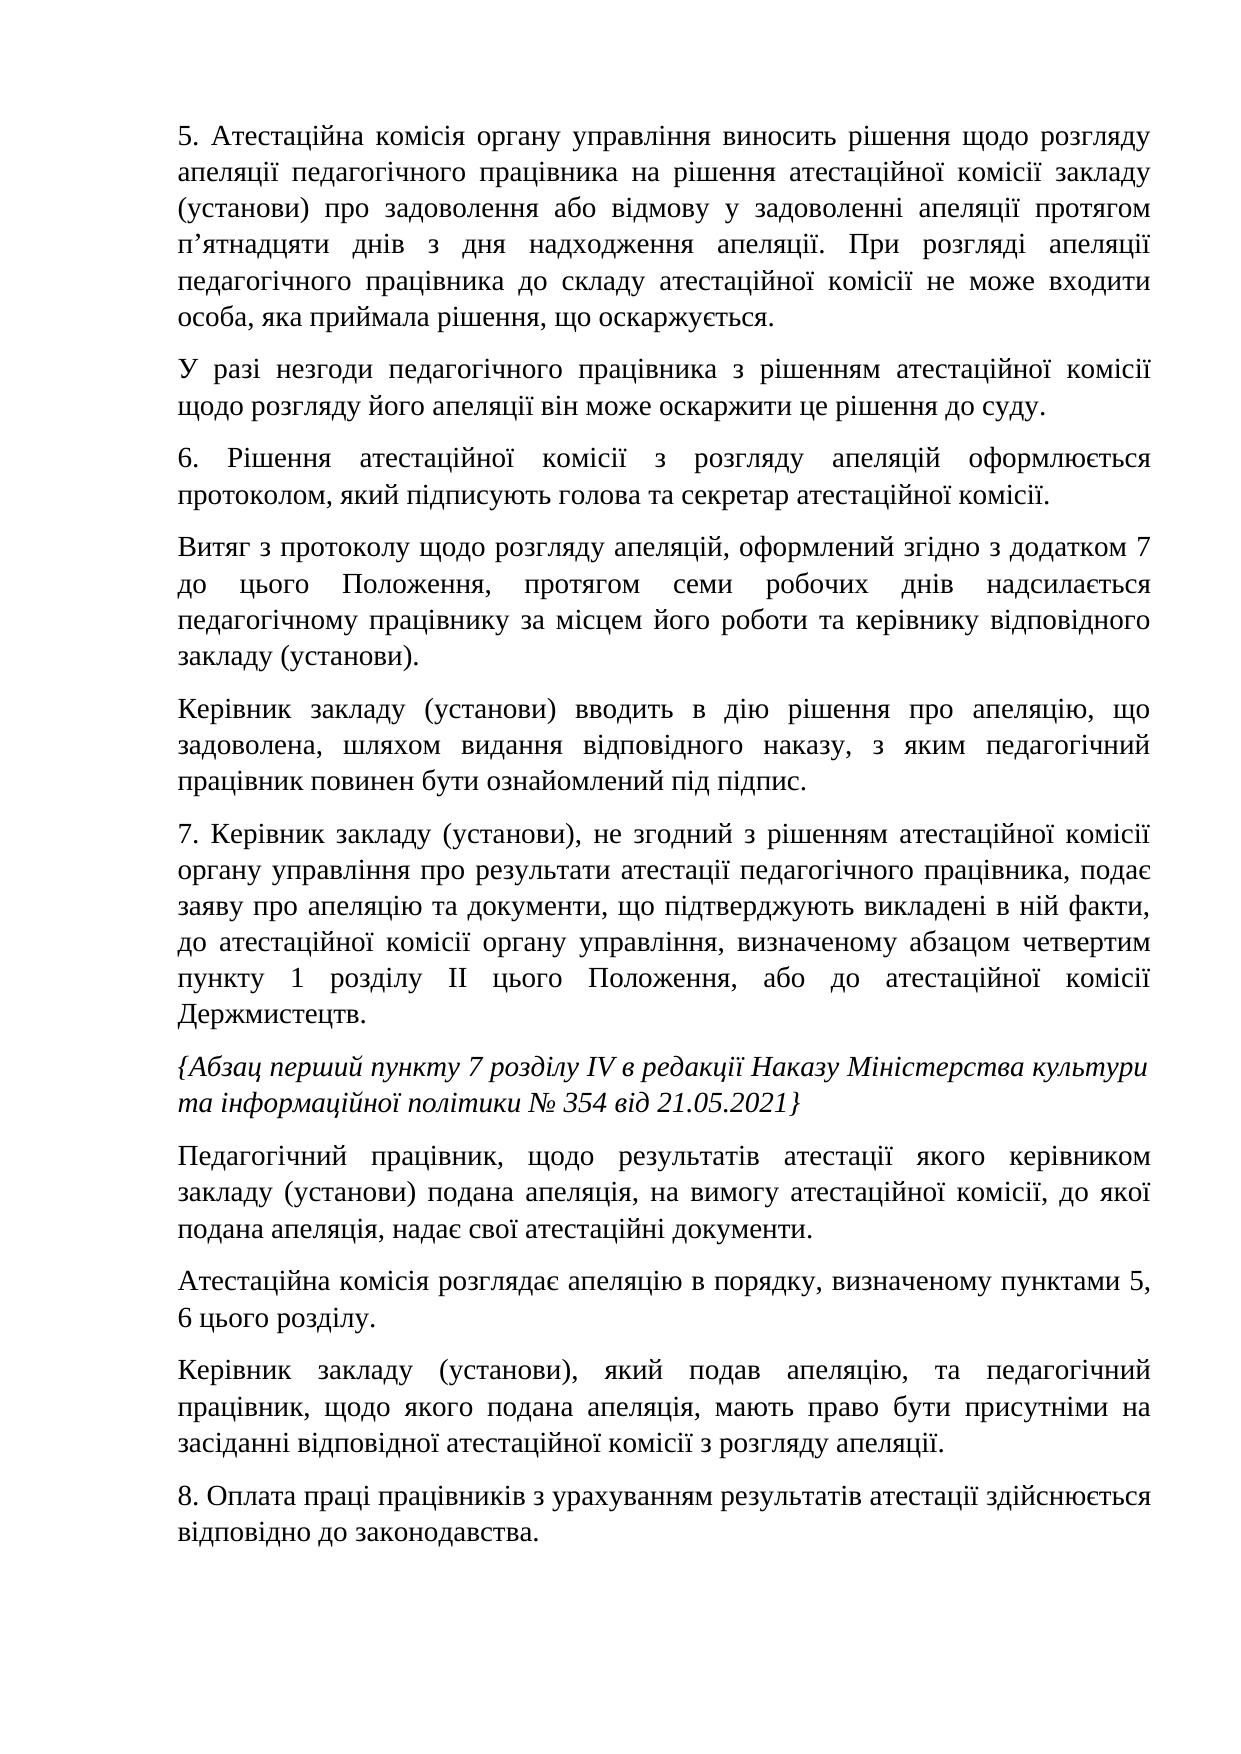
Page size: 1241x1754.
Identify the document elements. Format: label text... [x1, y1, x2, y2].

text 8. Оплата праці працівників з урахуванням результатів атестації здійснюється відповідно до законодавства. [177, 1478, 1152, 1547]
text У разі незгоди педагогічного працівника з рішенням атестаційної комісії щодо розгляду його апеляції він може оскаржити це рішення до суду. [177, 352, 1152, 421]
text Педагогічний працівник, щодо результатів атестації якого керівником закладу (установи) подана апеляція, на вимогу атестаційної комісії, до якої подана апеляція, надає свої атестаційні документи. [177, 1138, 1152, 1244]
text Атестаційна комісія розглядає апеляцію в порядку, визначеному пунктами 5, 6 цього розділу. [177, 1263, 1152, 1333]
text Витяг з протоколу щодо розгляду апеляцій, оформлений згідно з додатком 7 до цього Положення, протягом семи робочих днів надсилається педагогічному працівнику за місцем його роботи та керівнику відповідного закладу (установи). [177, 529, 1152, 672]
text Керівник закладу (установи) вводить в дію рішення про апеляцію, що задоволена, шляхом видання відповідного наказу, з яким педагогічний працівник повинен бути ознайомлений під підпис. [177, 691, 1152, 797]
text 5. Атестаційна комісія органу управління виносить рішення щодо розгляду апеляції педагогічного працівника на рішення атестаційної комісії закладу (установи) про задоволення або відмову у задоволенні апеляції протягом п’ятнадцяти днів з дня надходження апеляції. При розгляді апеляції педагогічного працівника до складу атестаційної комісії не може входити особа, яка приймала рішення, що оскаржується. [177, 118, 1152, 332]
text Керівник закладу (установи), який подав апеляцію, та педагогічний працівник, щодо якого подана апеляція, мають право бути присутніми на засіданні відповідної атестаційної комісії з розгляду апеляції. [177, 1352, 1152, 1458]
text 7. Керівник закладу (установи), не згодний з рішенням атестаційної комісії органу управління про результати атестації педагогічного працівника, подає заяву про апеляцію та документи, що підтверджують викладені в ній факти, до атестаційної комісії органу управління, визначеному абзацом четвертим пункту 1 розділу II цього Положення, або до атестаційної комісії Держмистецтв. [177, 816, 1152, 1030]
text 6. Рішення атестаційної комісії з розгляду апеляцій оформлюється протоколом, який підписують голова та секретар атестаційної комісії. [177, 441, 1152, 510]
text {Абзац перший пункту 7 розділу IV в редакції Наказу Міністерства культури та інформаційної політики № 354 від 21.05.2021} [177, 1049, 1152, 1119]
